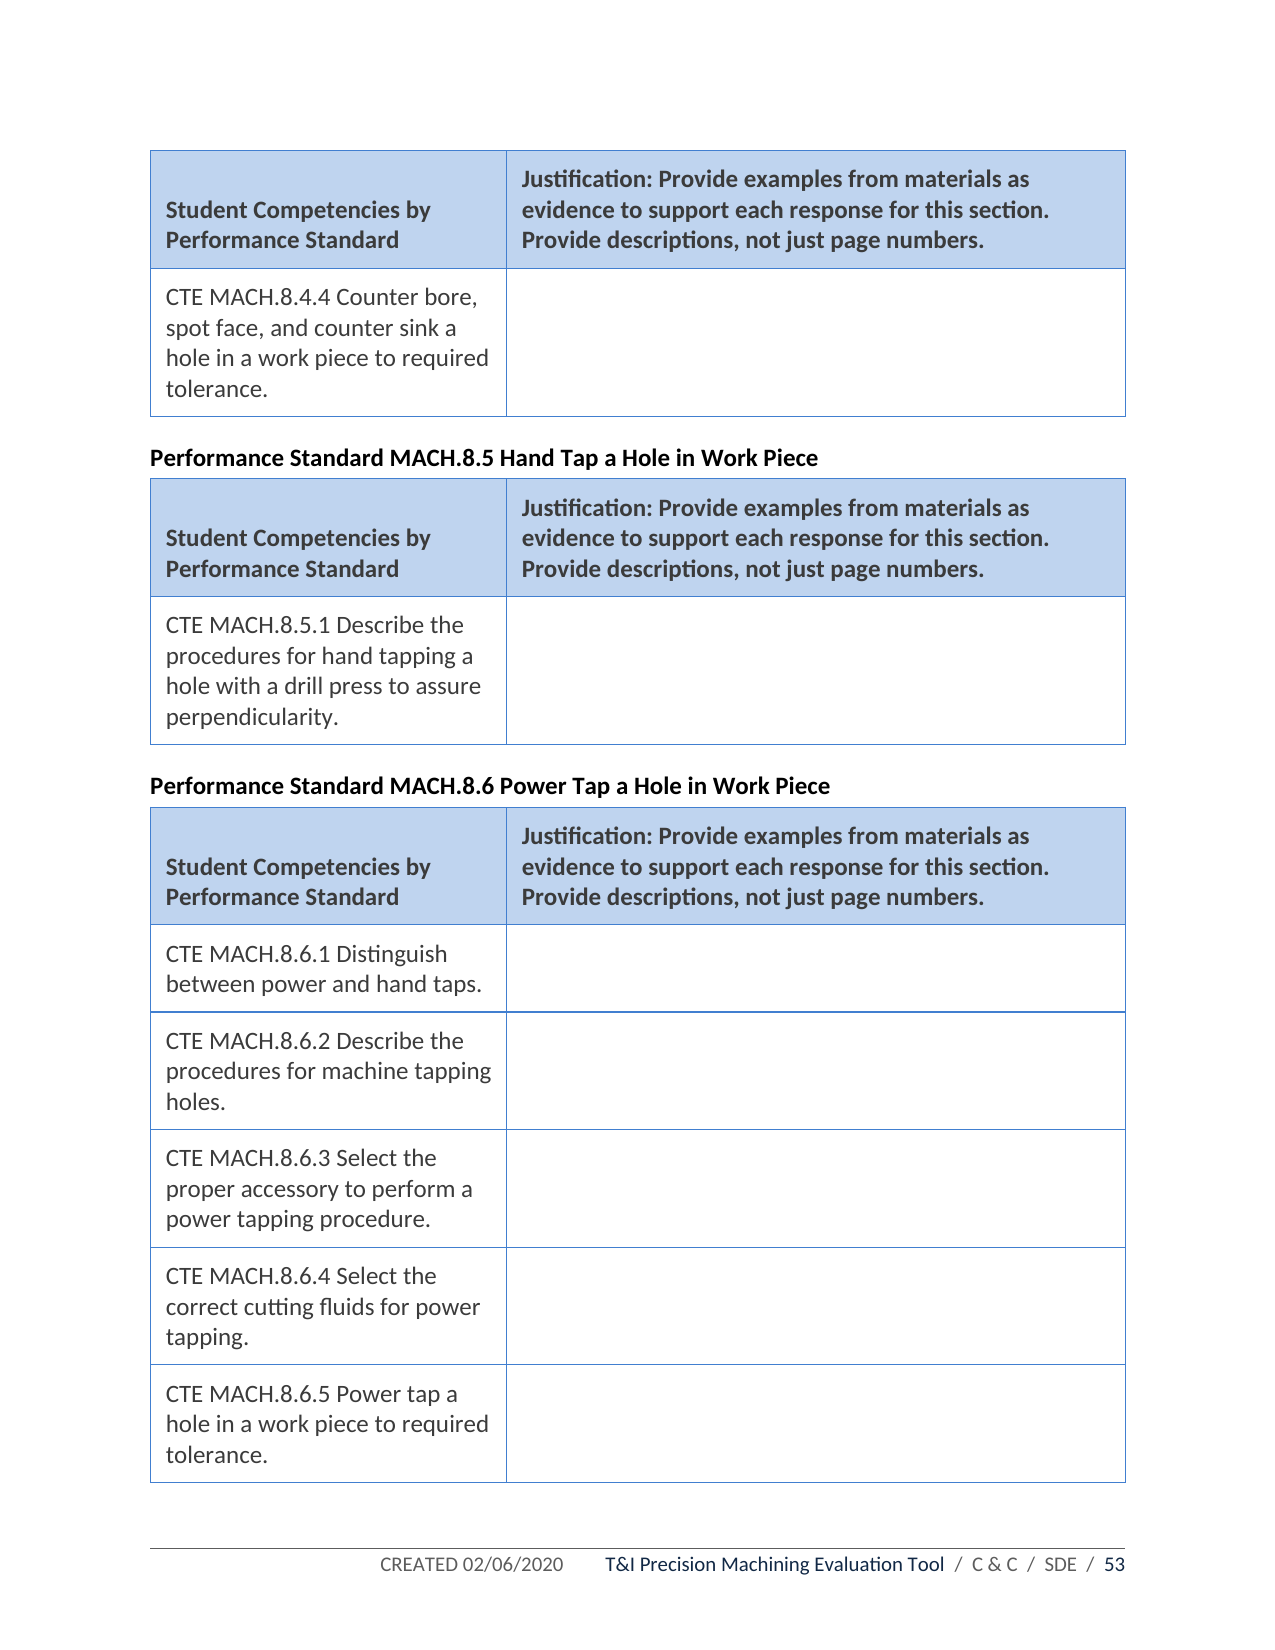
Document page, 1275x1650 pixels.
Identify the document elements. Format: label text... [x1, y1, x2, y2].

table_header Justification: Provide examples from materials as evidence to support each response for this section. Provide descriptions, not just page numbers. [507, 151, 1125, 268]
table_header Student Competencies by Performance Standard [151, 151, 506, 268]
table_cell CTE MACH.8.6.2 Describe the procedures for machine tapping holes. [151, 1013, 506, 1129]
table_cell [507, 1248, 1125, 1364]
table_header Student Competencies by Performance Standard [151, 479, 506, 596]
table_cell CTE MACH.8.5.1 Describe the procedures for hand tapping a hole with a drill press to assure perpendicularity. [151, 597, 506, 744]
table_cell [507, 925, 1125, 1011]
table_cell CTE MACH.8.6.1 Distinguish between power and hand taps. [151, 925, 506, 1011]
table_cell CTE MACH.8.6.5 Power tap a hole in a work piece to required tolerance. [151, 1365, 506, 1482]
subtitle Performance Standard MACH.8.5 Hand Tap a Hole in Work Piece [150, 442, 1125, 472]
table_cell [507, 1130, 1125, 1247]
table_cell [507, 1013, 1125, 1129]
table_cell [507, 597, 1125, 744]
table_header Justification: Provide examples from materials as evidence to support each response for this section. Provide descriptions, not just page numbers. [507, 479, 1125, 596]
table_cell CTE MACH.8.6.3 Select the proper accessory to perform a power tapping procedure. [151, 1130, 506, 1247]
subtitle Performance Standard MACH.8.6 Power Tap a Hole in Work Piece [150, 770, 1125, 801]
table_cell [507, 269, 1125, 416]
table_cell CTE MACH.8.6.4 Select the correct cutting fluids for power tapping. [151, 1248, 506, 1364]
table_cell [507, 1365, 1125, 1482]
table_header Justification: Provide examples from materials as evidence to support each response for this section. Provide descriptions, not just page numbers. [507, 808, 1125, 924]
table_cell CTE MACH.8.4.4 Counter bore, spot face, and counter sink a hole in a work piece to required tolerance. [151, 269, 506, 416]
table_header Student Competencies by Performance Standard [151, 808, 506, 924]
